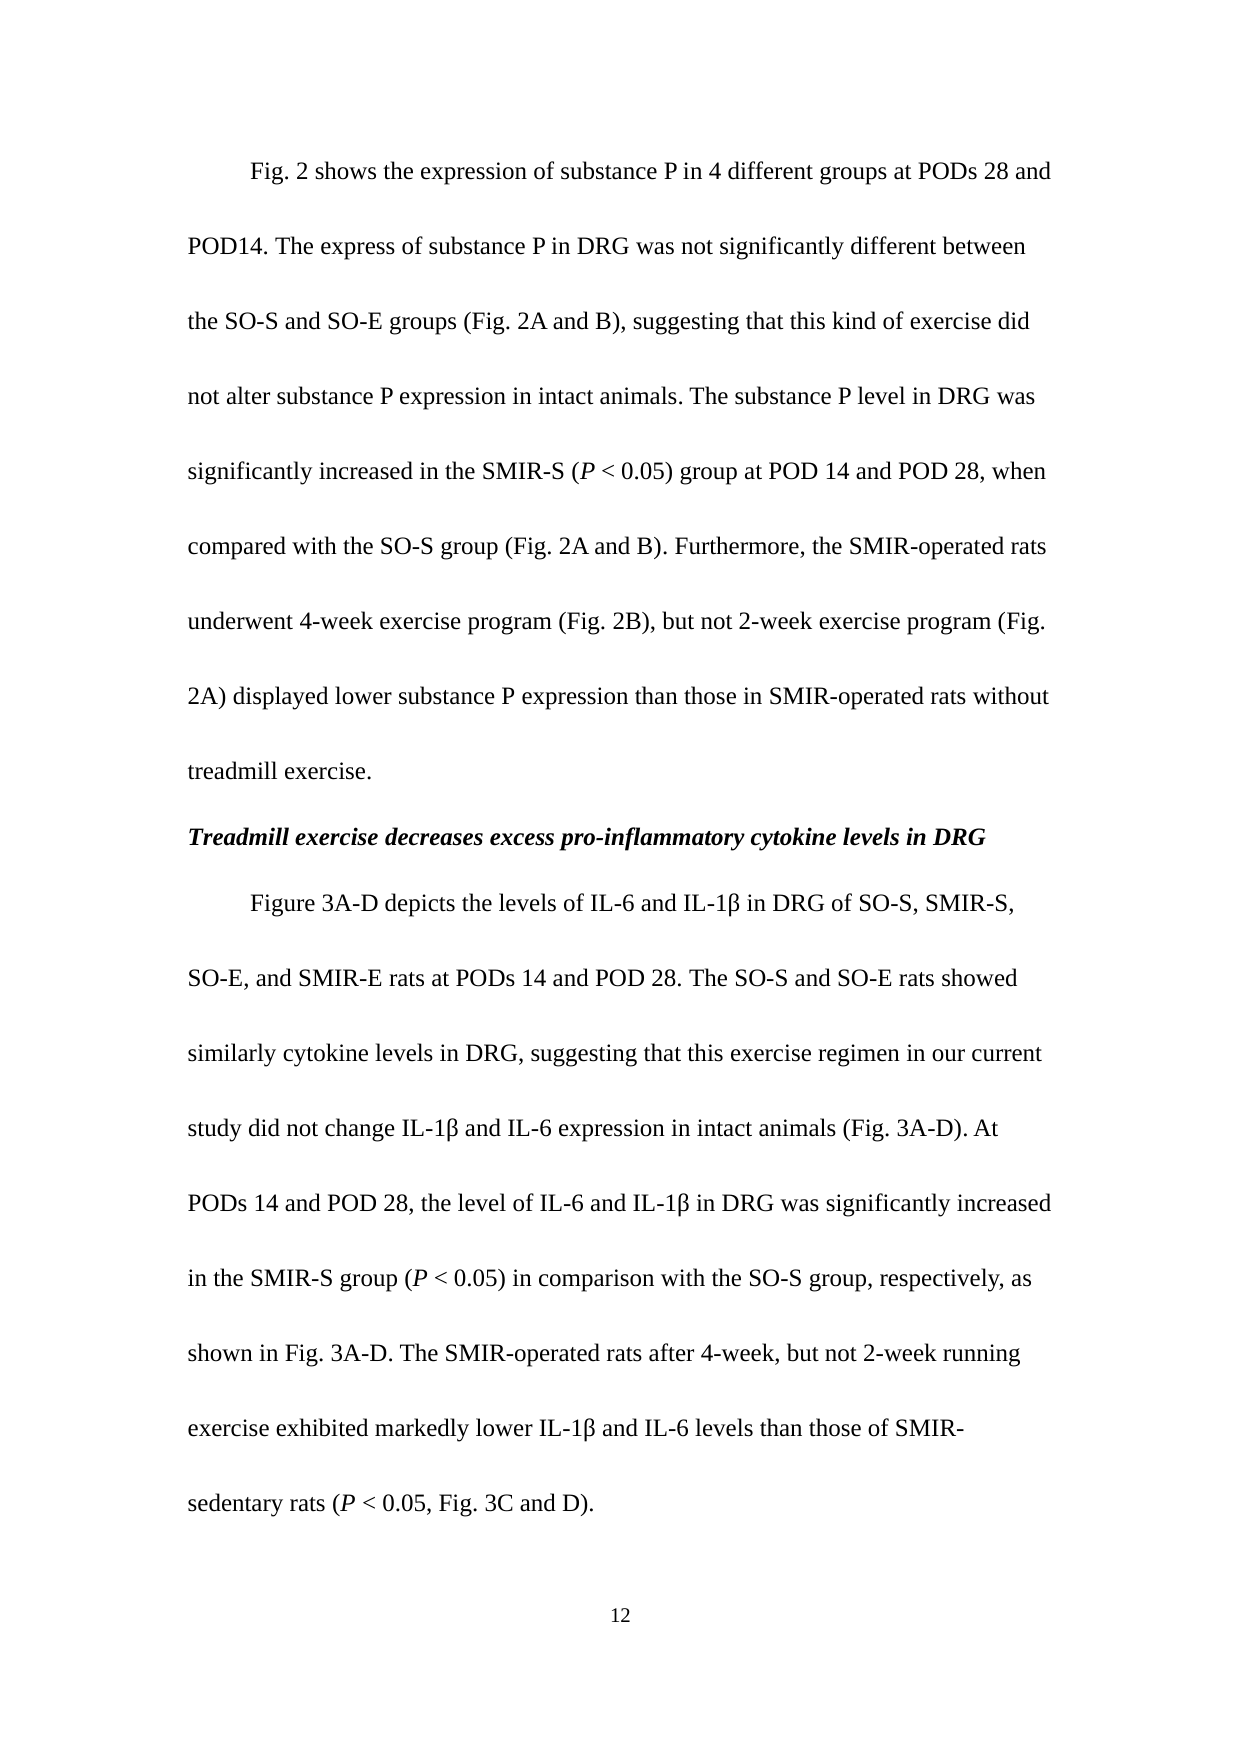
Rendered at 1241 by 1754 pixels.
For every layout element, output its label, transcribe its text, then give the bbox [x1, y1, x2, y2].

text Figure 3A-D depicts the levels of IL-6 and IL-1β in DRG of SO-S, SMIR-S, SO-E, and SMIR-E rats at PODs 14 and POD 28. The SO-S and SO-E rats showed similarly cytokine levels in DRG, suggesting that this exercise regimen in our current study did not change IL-1β and IL-6 expression in intact animals (Fig. 3A-D). At PODs 14 and POD 28, the level of IL-6 and IL-1β in DRG was significantly increased in the SMIR-S group (P < 0.05) in comparison with the SO-S group, respectively, as shown in Fig. 3A-D. The SMIR-operated rats after 4-week, but not 2-week running exercise exhibited markedly lower IL-1β and IL-6 levels than those of SMIR-sedentary rats (P < 0.05, Fig. 3C and D). [187, 884, 1053, 1522]
text Treadmill exercise decreases excess pro-inflammatory cytokine levels in DRG [187, 818, 1053, 855]
text Fig. 2 shows the expression of substance P in 4 different groups at PODs 28 and POD14. The express of substance P in DRG was not significantly different between the SO-S and SO-E groups (Fig. 2A and B), suggesting that this kind of exercise did not alter substance P expression in intact animals. The substance P level in DRG was significantly increased in the SMIR-S (P < 0.05) group at POD 14 and POD 28, when compared with the SO-S group (Fig. 2A and B). Furthermore, the SMIR-operated rats underwent 4-week exercise program (Fig. 2B), but not 2-week exercise program (Fig. 2A) displayed lower substance P expression than those in SMIR-operated rats without treadmill exercise. [187, 152, 1053, 789]
